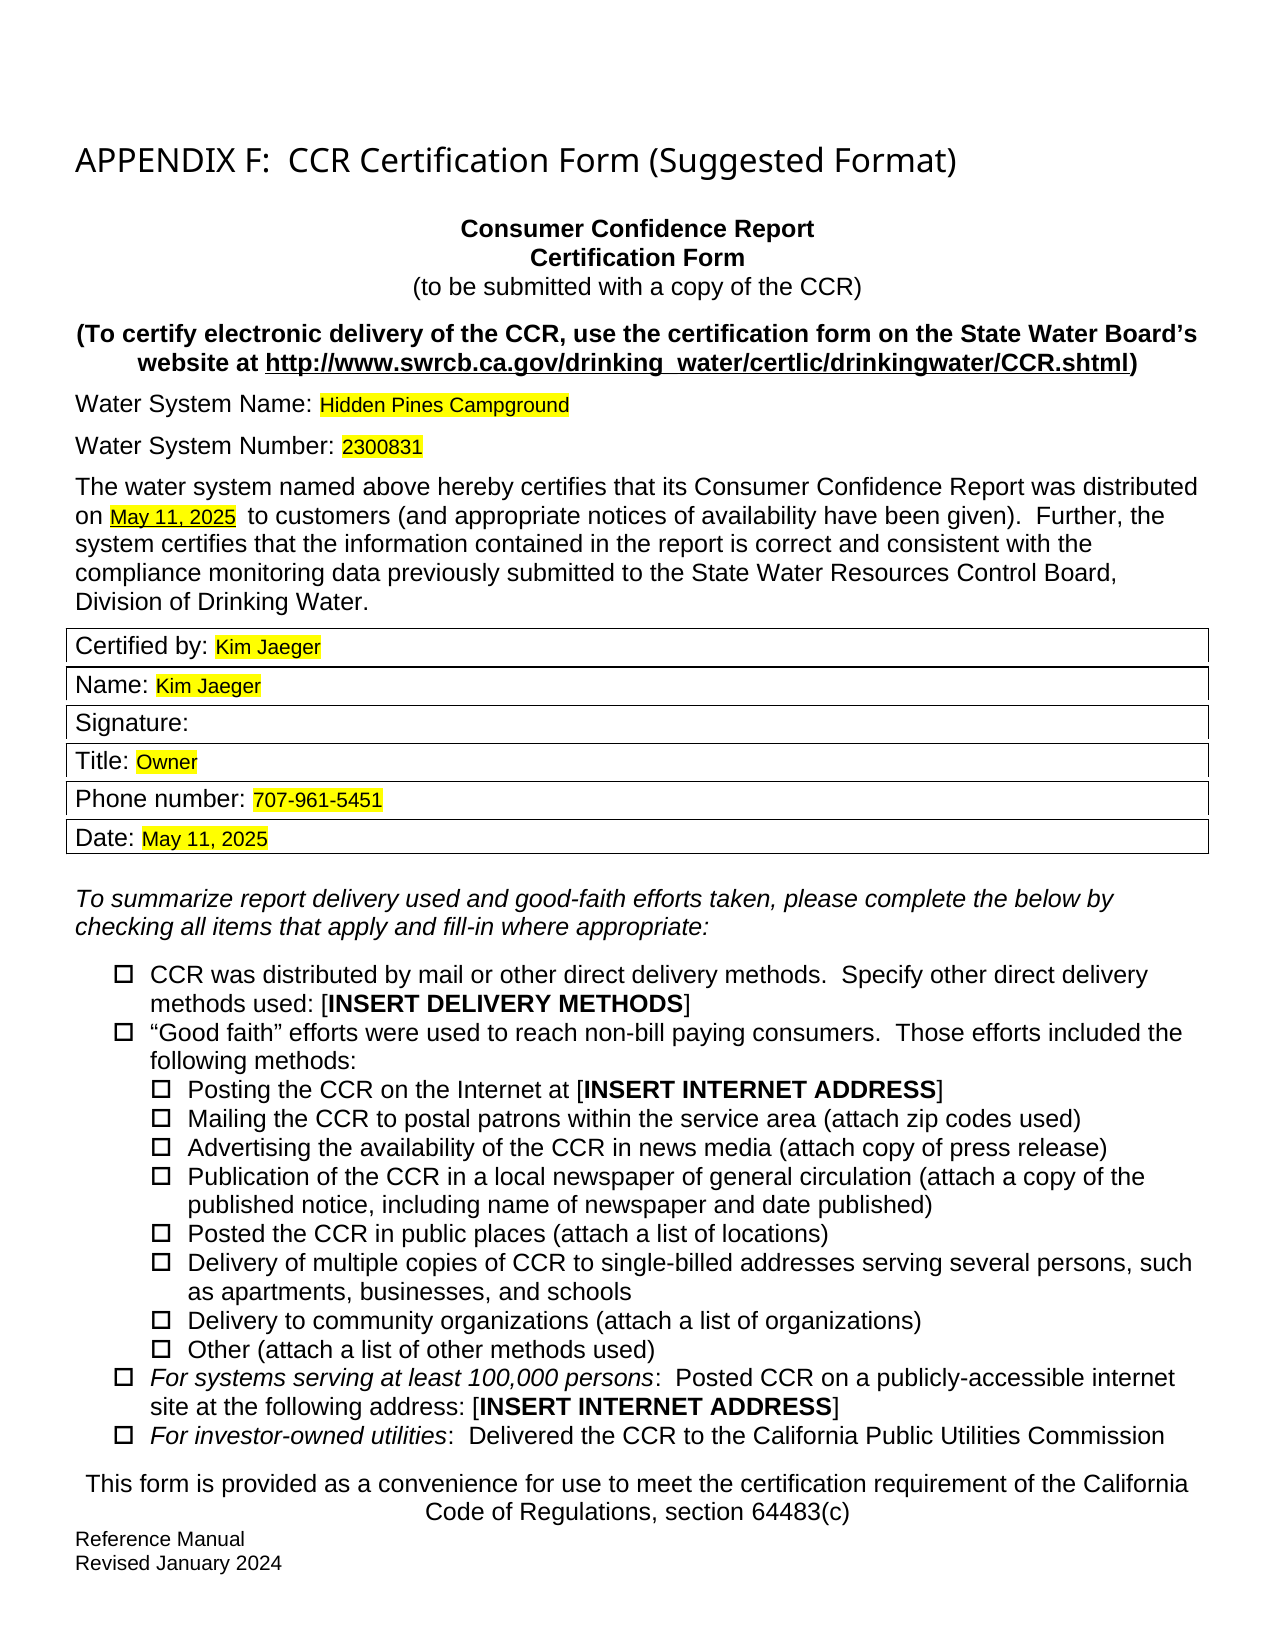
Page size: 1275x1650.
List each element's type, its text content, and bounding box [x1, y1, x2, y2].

list Delivery to community organizations (attach a list of organizations) [150, 1306, 1200, 1334]
text Name: Kim Jaeger [67, 668, 1208, 700]
list Delivery of multiple copies of CCR to single-billed addresses serving several persons, such as apartments, businesses, and schools [150, 1248, 1200, 1306]
list Other (attach a list of other methods used) [150, 1334, 1200, 1363]
text Phone number: 707-961-5451 [67, 782, 1208, 815]
text Signature: [67, 706, 1208, 739]
text Consumer Confidence Report [75, 214, 1200, 243]
text This form is provided as a convenience for use to meet the certification requirement of the California Code of Regulations, section 64483(c) [75, 1469, 1200, 1526]
list Advertising the availability of the CCR in news media (attach copy of press release) [150, 1133, 1200, 1162]
text To summarize report delivery used and good-faith efforts taken, please complete the below by checking all items that apply and fill-in where appropriate: [75, 884, 1200, 941]
list “Good faith” efforts were used to reach non-bill paying consumers. Those efforts included the following methods: [112, 1017, 1200, 1075]
text Date: May 11, 2025 [67, 820, 1208, 853]
text Certification Form [75, 243, 1200, 272]
list CCR was distributed by mail or other direct delivery methods. Specify other direct delivery methods used: [INSERT DELIVERY METHODS] [112, 960, 1200, 1017]
text (to be submitted with a copy of the CCR) [75, 272, 1200, 301]
list Mailing the CCR to postal patrons within the service area (attach zip codes used) [150, 1104, 1200, 1133]
subtitle APPENDIX F: CCR Certification Form (Suggested Format) [75, 137, 1200, 182]
text Certified by: Kim Jaeger [67, 629, 1208, 662]
list Publication of the CCR in a local newspaper of general circulation (attach a copy of the published notice, including name of newspaper and date published) [150, 1162, 1200, 1219]
text Title: Owner [67, 744, 1208, 777]
list Posting the CCR on the Internet at [INSERT INTERNET ADDRESS] [150, 1075, 1200, 1104]
text Water System Number: 2300831 [75, 431, 1200, 459]
text (To certify electronic delivery of the CCR, use the certification form on the State Water Board’s website at http://www.swrcb.ca.gov/drinking_water/certlic/drinkingwater/CCR.shtml) [75, 319, 1200, 377]
list Posted the CCR in public places (attach a list of locations) [150, 1219, 1200, 1248]
list For systems serving at least 100,000 persons: Posted CCR on a publicly-accessible internet site at the following address: [INSERT INTERNET ADDRESS] [112, 1363, 1200, 1421]
text The water system named above hereby certifies that its Consumer Confidence Report was distributed on May 11, 2025 to customers (and appropriate notices of availability have been given). Further, the system certifies that the information contained in the report is correct and consistent with the compliance monitoring data previously submitted to the State Water Resources Control Board, Division of Drinking Water. [75, 472, 1200, 616]
list For investor-owned utilities: Delivered the CCR to the California Public Utilities Commission [112, 1421, 1200, 1450]
text Water System Name: Hidden Pines Campground [75, 389, 1200, 418]
